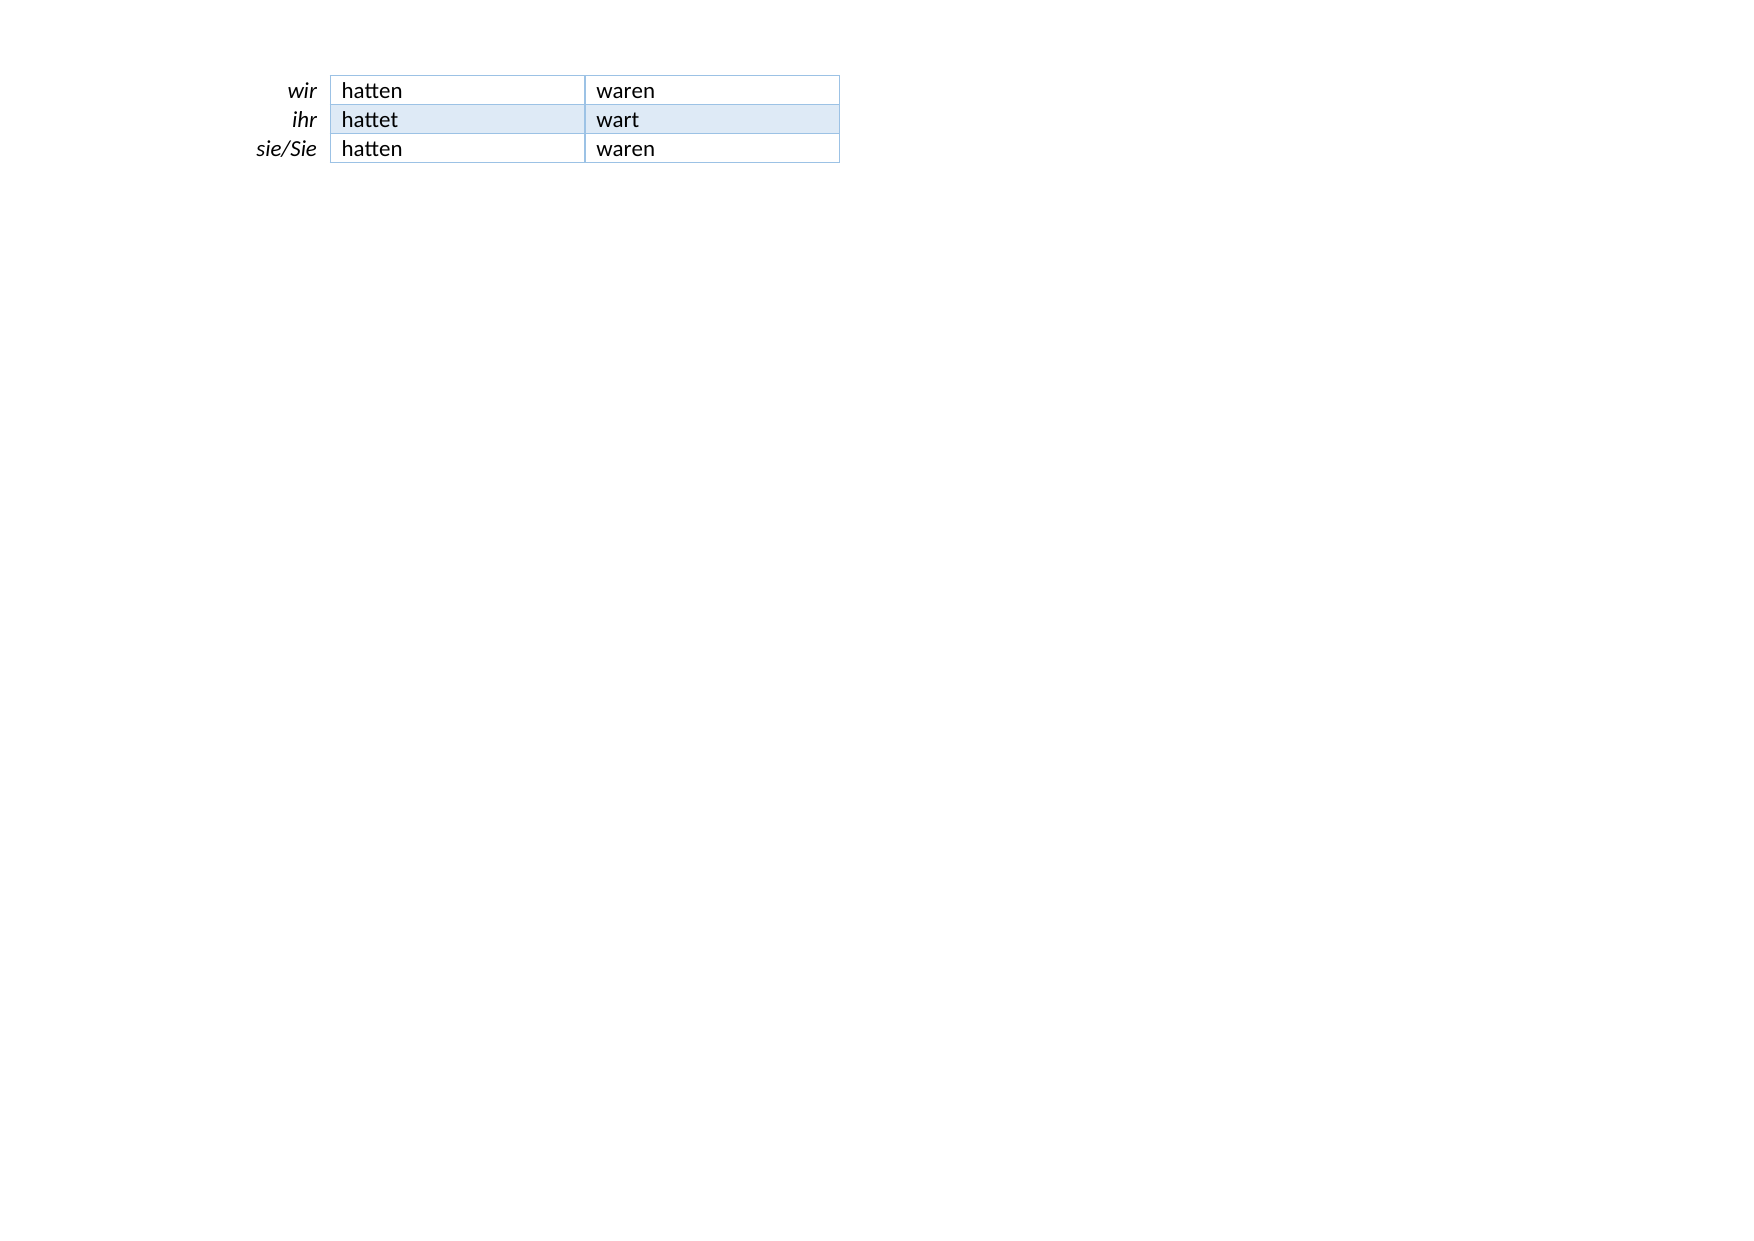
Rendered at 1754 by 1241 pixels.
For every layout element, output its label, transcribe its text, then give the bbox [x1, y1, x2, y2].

table_cell wart [586, 105, 839, 133]
table_cell sie/Sie [76, 133, 330, 162]
table_cell hattet [331, 105, 584, 133]
table_cell hatten [331, 76, 584, 104]
table_cell wir [76, 75, 330, 104]
table_cell waren [586, 76, 839, 104]
table_cell waren [586, 134, 839, 162]
table_cell hatten [331, 134, 584, 162]
table_cell ihr [76, 104, 330, 133]
